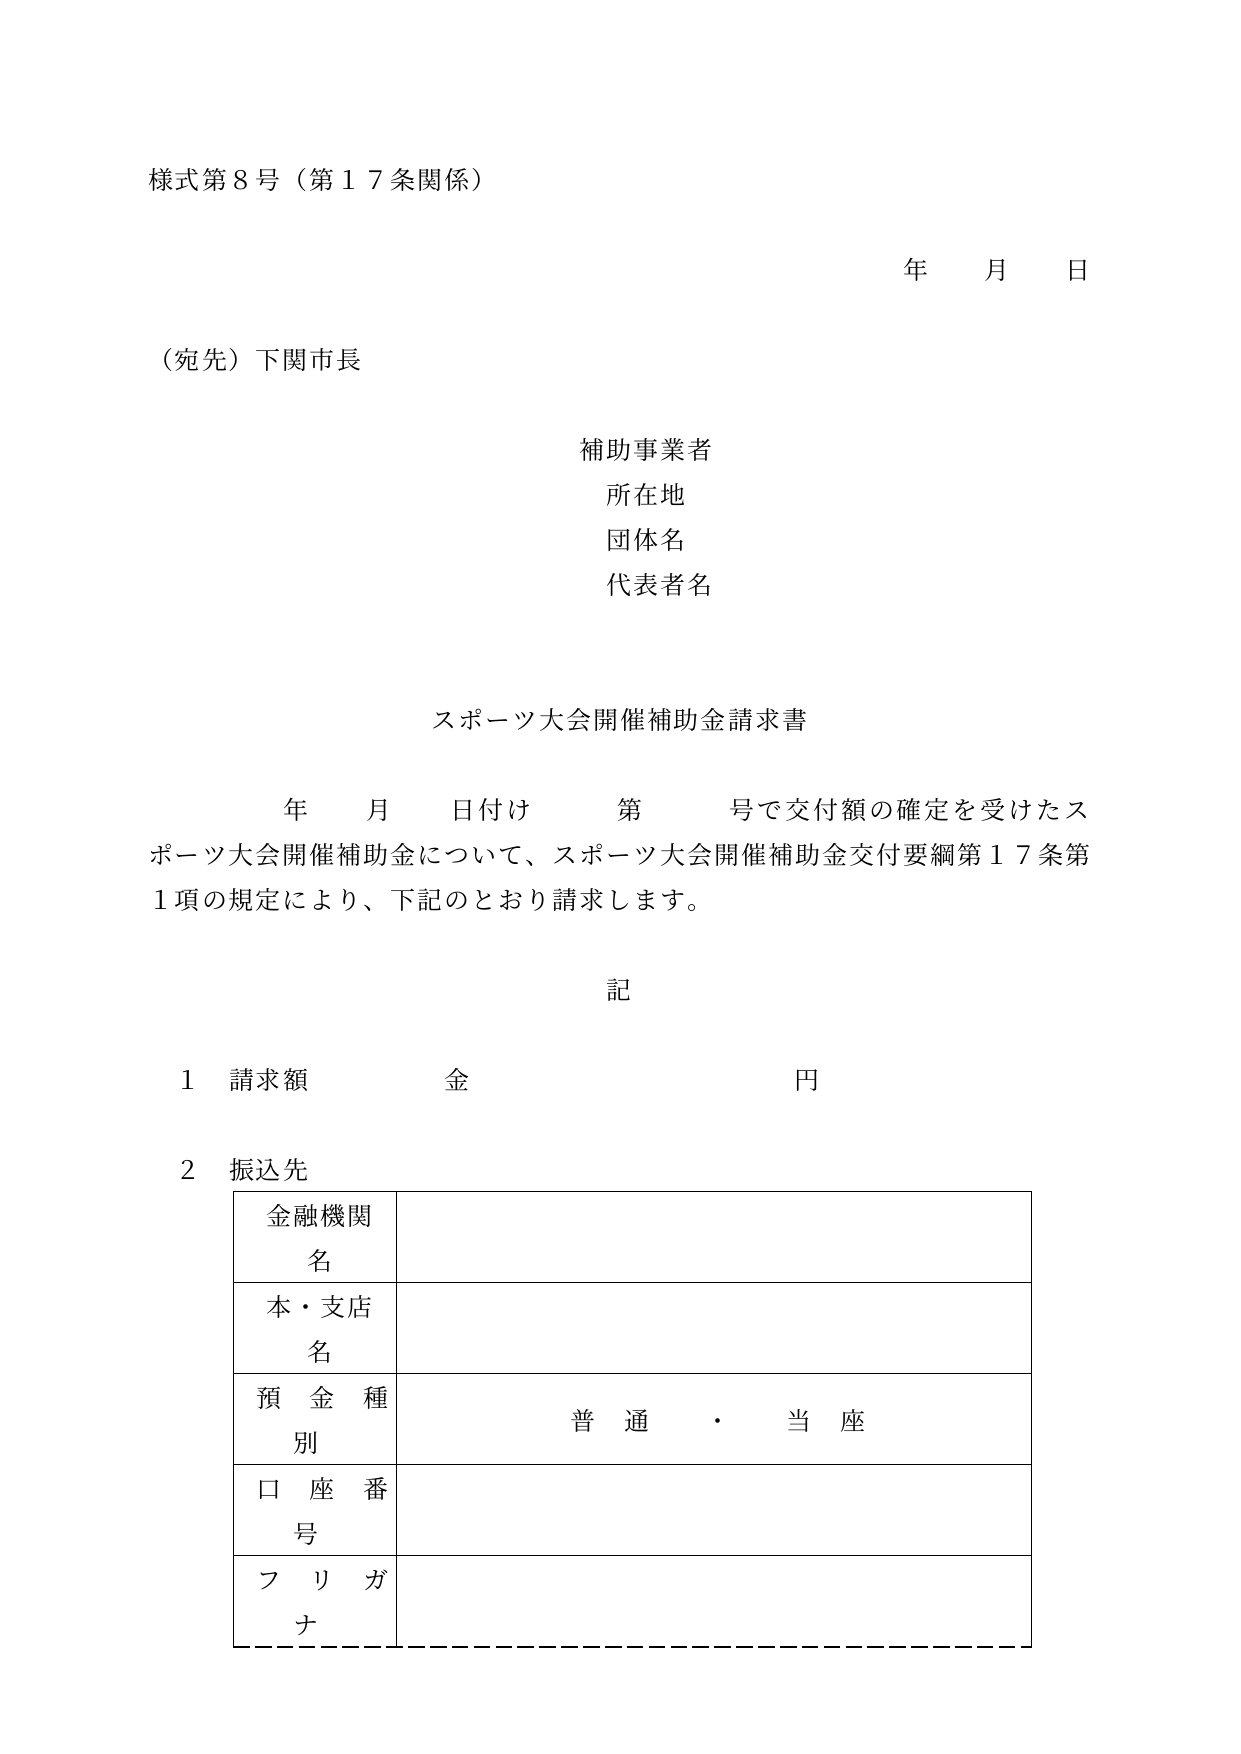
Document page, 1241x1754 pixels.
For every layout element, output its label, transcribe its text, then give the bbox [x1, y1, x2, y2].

table_cell 普 通 ・ 当 座 [397, 1374, 1031, 1464]
table_cell 預金種別 [234, 1374, 396, 1464]
text １ 請求額 金 円 [148, 1056, 1092, 1101]
table_cell フリガナ [234, 1556, 396, 1646]
text 補助事業者 [148, 426, 1092, 471]
text スポーツ大会開催補助金請求書 [148, 696, 1092, 741]
table_header [397, 1192, 1031, 1282]
text 記 [148, 966, 1092, 1011]
table_cell [397, 1283, 1031, 1373]
text 年 月 日付け 第 号で交付額の確定を受けたスポーツ大会開催補助金について、スポーツ大会開催補助金交付要綱第１７条第１項の規定により、下記のとおり請求します。 [148, 786, 1092, 921]
text 年 月 日 [148, 246, 1092, 291]
table_cell [397, 1465, 1031, 1555]
text 代表者名 [148, 561, 1092, 606]
text ２ 振込先 [148, 1146, 1092, 1191]
table_cell [397, 1556, 1031, 1646]
text 様式第８号（第１７条関係） [148, 156, 1092, 201]
text （宛先）下関市長 [148, 336, 1092, 381]
text 団体名 [148, 516, 1092, 561]
table_header 金融機関名 [234, 1192, 396, 1282]
table_cell 本・支店名 [234, 1283, 396, 1373]
text 所在地 [148, 471, 1092, 516]
table_cell 口座番号 [234, 1465, 396, 1555]
